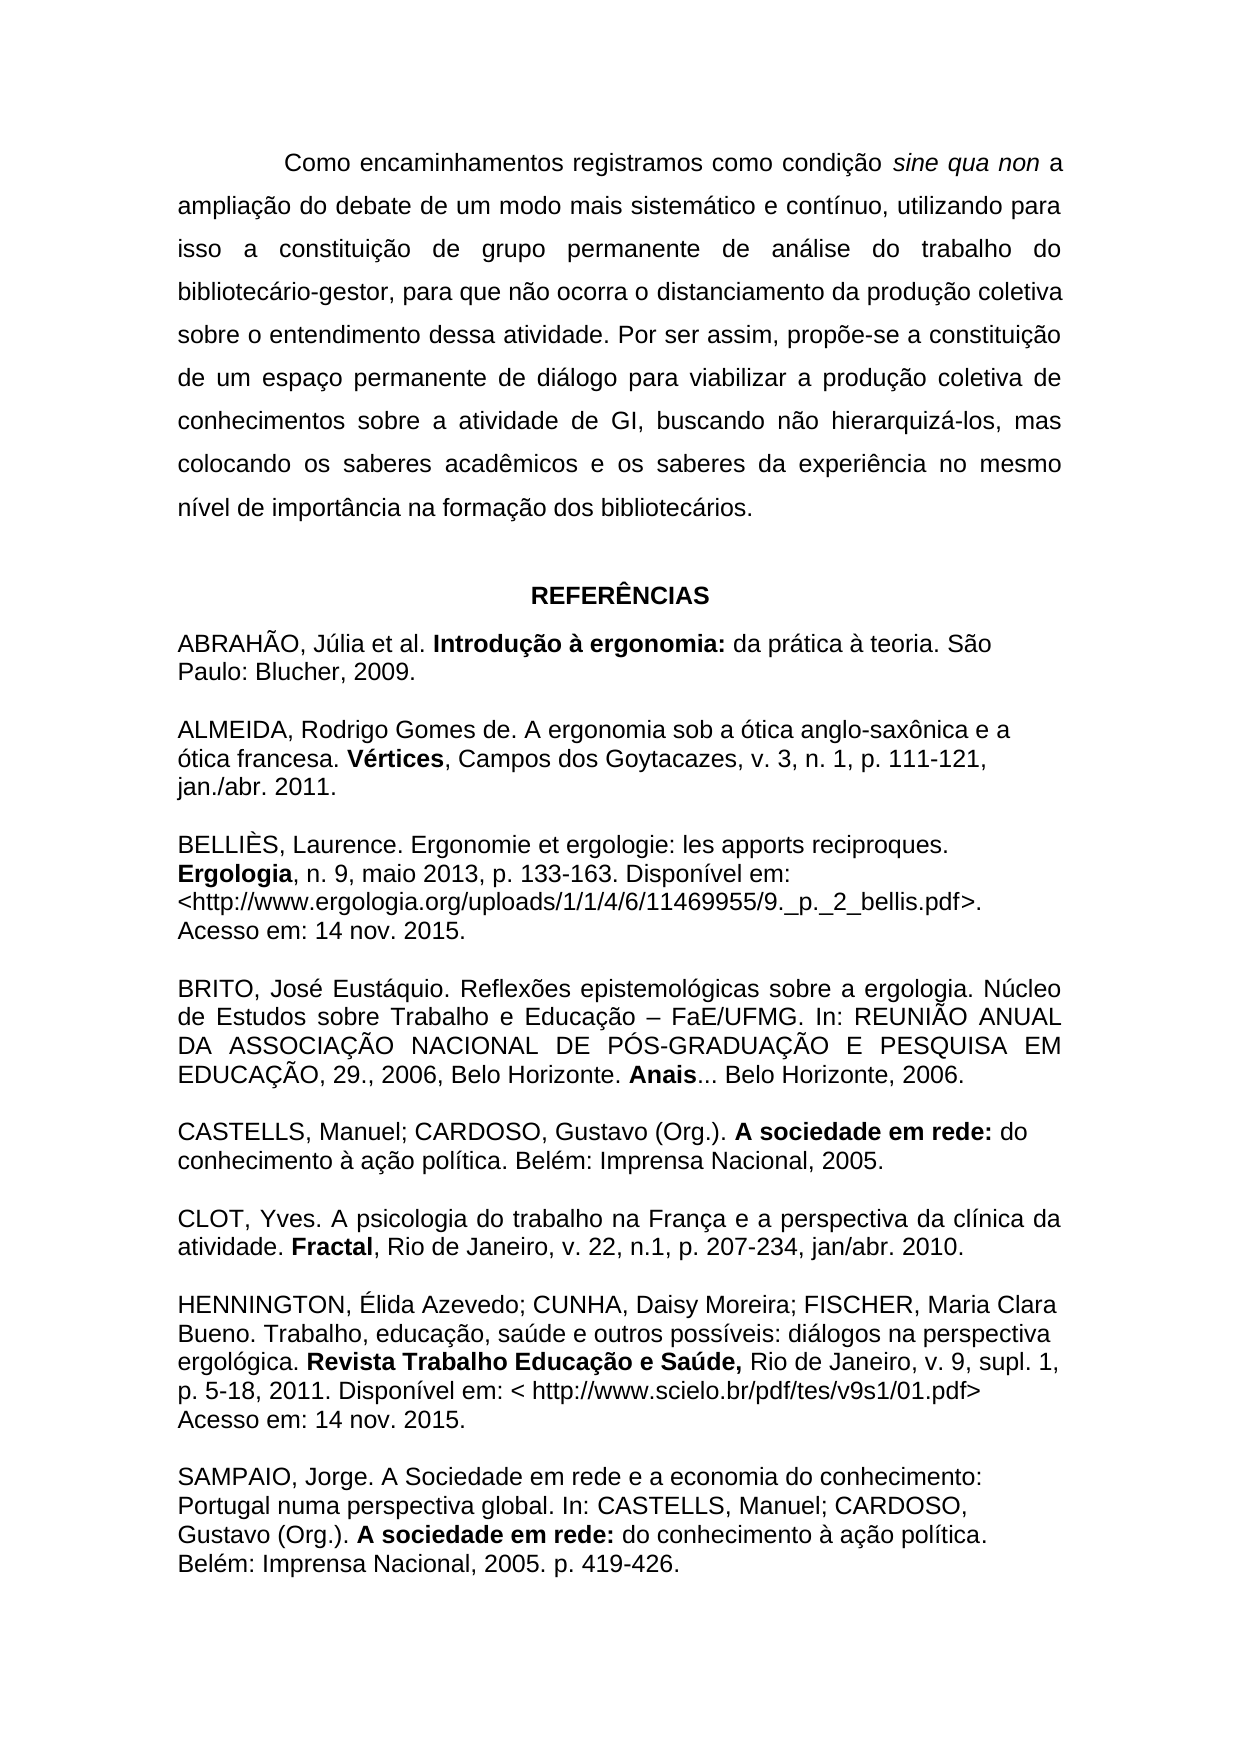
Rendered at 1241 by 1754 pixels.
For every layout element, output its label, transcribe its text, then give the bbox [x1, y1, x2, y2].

text HENNINGTON, Élida Azevedo; CUNHA, Daisy Moreira; FISCHER, Maria Clara Bueno. Trabalho, educação, saúde e outros possíveis: diálogos na perspectiva ergológica. Revista Trabalho Educação e Saúde, Rio de Janeiro, v. 9, supl. 1, p. 5-18, 2011. Disponível em: < http://www.scielo.br/pdf/tes/v9s1/01.pdf> Acesso em: 14 nov. 2015. [177, 1290, 1063, 1433]
text BELLIÈS, Laurence. Ergonomie et ergologie: les apports reciproques. Ergologia, n. 9, maio 2013, p. 133-163. Disponível em: [177, 830, 1063, 887]
text <http://www.ergologia.org/uploads/1/1/4/6/11469955/9._p._2_bellis.pdf>. Acesso em: 14 nov. 2015. [177, 887, 1063, 945]
text BRITO, José Eustáquio. Reflexões epistemológicas sobre a ergologia. Núcleo de Estudos sobre Trabalho e Educação – FaE/UFMG. In: REUNIÃO ANUAL DA ASSOCIAÇÃO NACIONAL DE PÓS-GRADUAÇÃO E PESQUISA EM EDUCAÇÃO, 29., 2006, Belo Horizonte. Anais... Belo Horizonte, 2006. [177, 973, 1063, 1088]
text CLOT, Yves. A psicologia do trabalho na França e a perspectiva da clínica da atividade. Fractal, Rio de Janeiro, v. 22, n.1, p. 207-234, jan/abr. 2010. [177, 1203, 1063, 1261]
text Como encaminhamentos registramos como condição sine qua non a ampliação do debate de um modo mais sistemático e contínuo, utilizando para isso a constituição de grupo permanente de análise do trabalho do bibliotecário-gestor, para que não ocorra o distanciamento da produção coletiva sobre o entendimento dessa atividade. Por ser assim, propõe-se a constituição de um espaço permanente de diálogo para viabilizar a produção coletiva de conhecimentos sobre a atividade de GI, buscando não hierarquizá-los, mas colocando os saberes acadêmicos e os saberes da experiência no mesmo nível de importância na formação dos bibliotecários. [177, 148, 1063, 521]
text ALMEIDA, Rodrigo Gomes de. A ergonomia sob a ótica anglo-saxônica e a ótica francesa. Vértices, Campos dos Goytacazes, v. 3, n. 1, p. 111-121, jan./abr. 2011. [177, 715, 1063, 801]
text ABRAHÃO, Júlia et al. Introdução à ergonomia: da prática à teoria. São Paulo: Blucher, 2009. [177, 628, 1063, 686]
text CASTELLS, Manuel; CARDOSO, Gustavo (Org.). A sociedade em rede: do conhecimento à ação política. Belém: Imprensa Nacional, 2005. [884, 1117, 1063, 1175]
text SAMPAIO, Jorge. A Sociedade em rede e a economia do conhecimento: Portugal numa perspectiva global. In: CASTELLS, Manuel; CARDOSO, Gustavo (Org.). A sociedade em rede: do conhecimento à ação política. Belém: Imprensa Nacional, 2005. p. 419-426. [177, 1462, 1063, 1577]
text REFERÊNCIAS [177, 581, 1063, 609]
